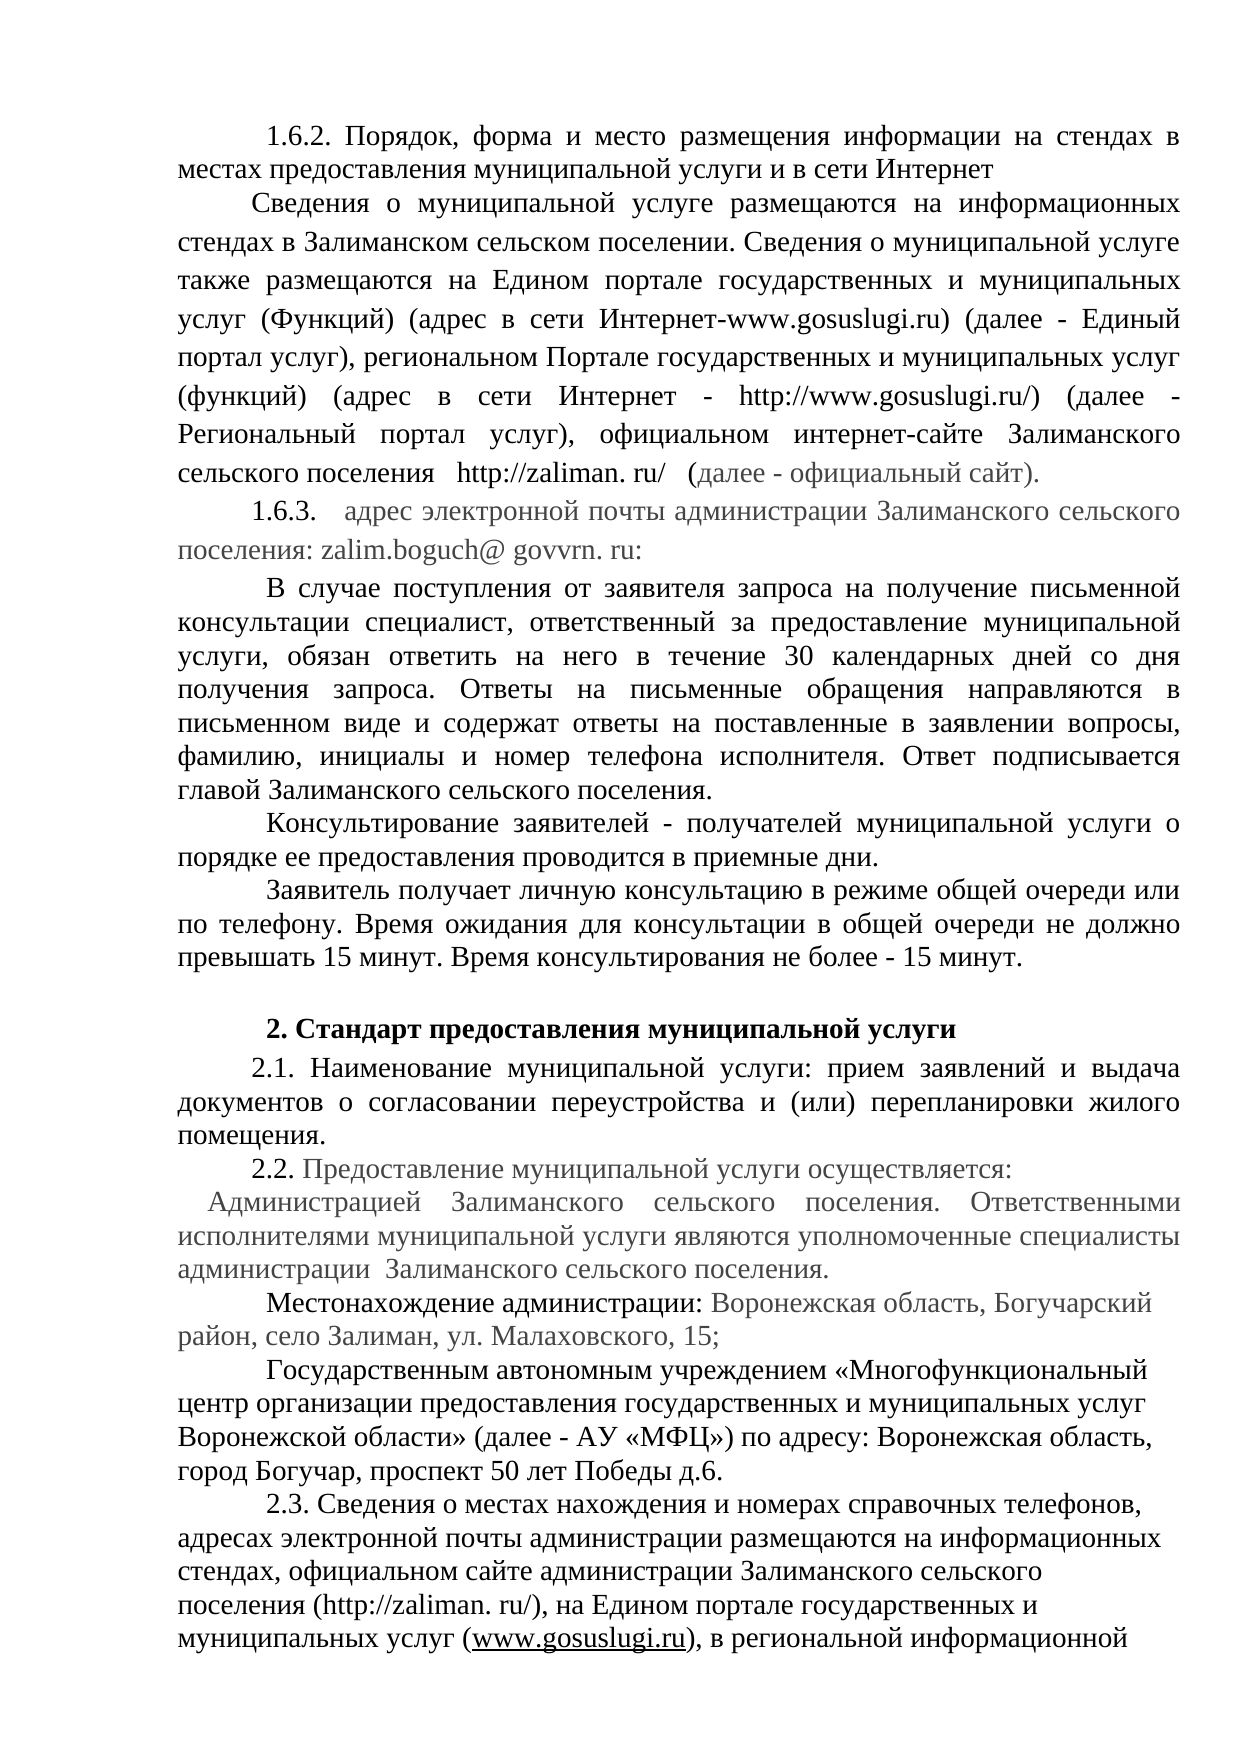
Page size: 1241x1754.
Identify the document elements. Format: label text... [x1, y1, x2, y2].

text Администрацией Залиманского сельского поселения. Ответственными исполнителями муниципальной услуги являются уполномоченные специалисты администрации Залиманского сельского поселения. [177, 1184, 1181, 1285]
text Заявитель получает личную консультацию в режиме общей очереди или по телефону. Время ожидания для консультации в общей очереди не должно превышать 15 минут. Время консультирования не более - 15 минут. [177, 872, 1181, 973]
text В случае поступления от заявителя запроса на получение письменной консультации специалист, ответственный за предоставление муниципальной услуги, обязан ответить на него в течение 30 календарных дней со дня получения запроса. Ответы на письменные обращения направляются в письменном виде и содержат ответы на поставленные в заявлении вопросы, фамилию, инициалы и номер телефона исполнителя. Ответ подписывается главой Залиманского сельского поселения. [177, 571, 1181, 805]
text 1.6.2. Порядок, форма и место размещения информации на стендах в местах предоставления муниципальной услуги и в сети Интернет [177, 118, 1181, 185]
text 2. Стандарт предоставления муниципальной услуги [177, 1012, 1181, 1045]
text 2.2. Предоставление муниципальной услуги осуществляется: [177, 1151, 1181, 1184]
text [177, 1486, 1181, 1654]
text Государственным автономным учреждением «Многофункциональный центр организации предоставления государственных и муниципальных услуг Воронежской области» (далее - АУ «МФЦ») по адресу: Воронежская область, город Богучар, проспект 50 лет Победы д.6. [177, 1352, 1181, 1486]
text Местонахождение администрации: Воронежская область, Богучарский район, село Залиман, ул. Малаховского, 15; [177, 1285, 1181, 1352]
text 1.6.3. адрес электронной почты администрации Залиманского сельского поселения: zalim.boguch@ govvrn. ru: [177, 493, 1181, 566]
text Консультирование заявителей - получателей муниципальной услуги о порядке ее предоставления проводится в приемные дни. [177, 805, 1181, 872]
text Сведения о муниципальной услуге размещаются на информационных стендах в Залиманском сельском поселении. Сведения о муниципальной услуге также размещаются на Едином портале государственных и муниципальных услуг (Функций) (адрес в сети Интернет-www.gosuslugi.ru) (далее - Единый портал услуг), региональном Портале государственных и муниципальных услуг (функций) (адрес в сети Интернет - http://www.gosuslugi.ru/) (далее - Региональный портал услуг), официальном интернет-сайте Залиманского сельского поселения http://zaliman. ru/ (далее - официальный сайт). [177, 185, 1181, 488]
text 2.1. Наименование муниципальной услуги: прием заявлений и выдача документов о согласовании переустройства и (или) перепланировки жилого помещения. [177, 1050, 1181, 1151]
